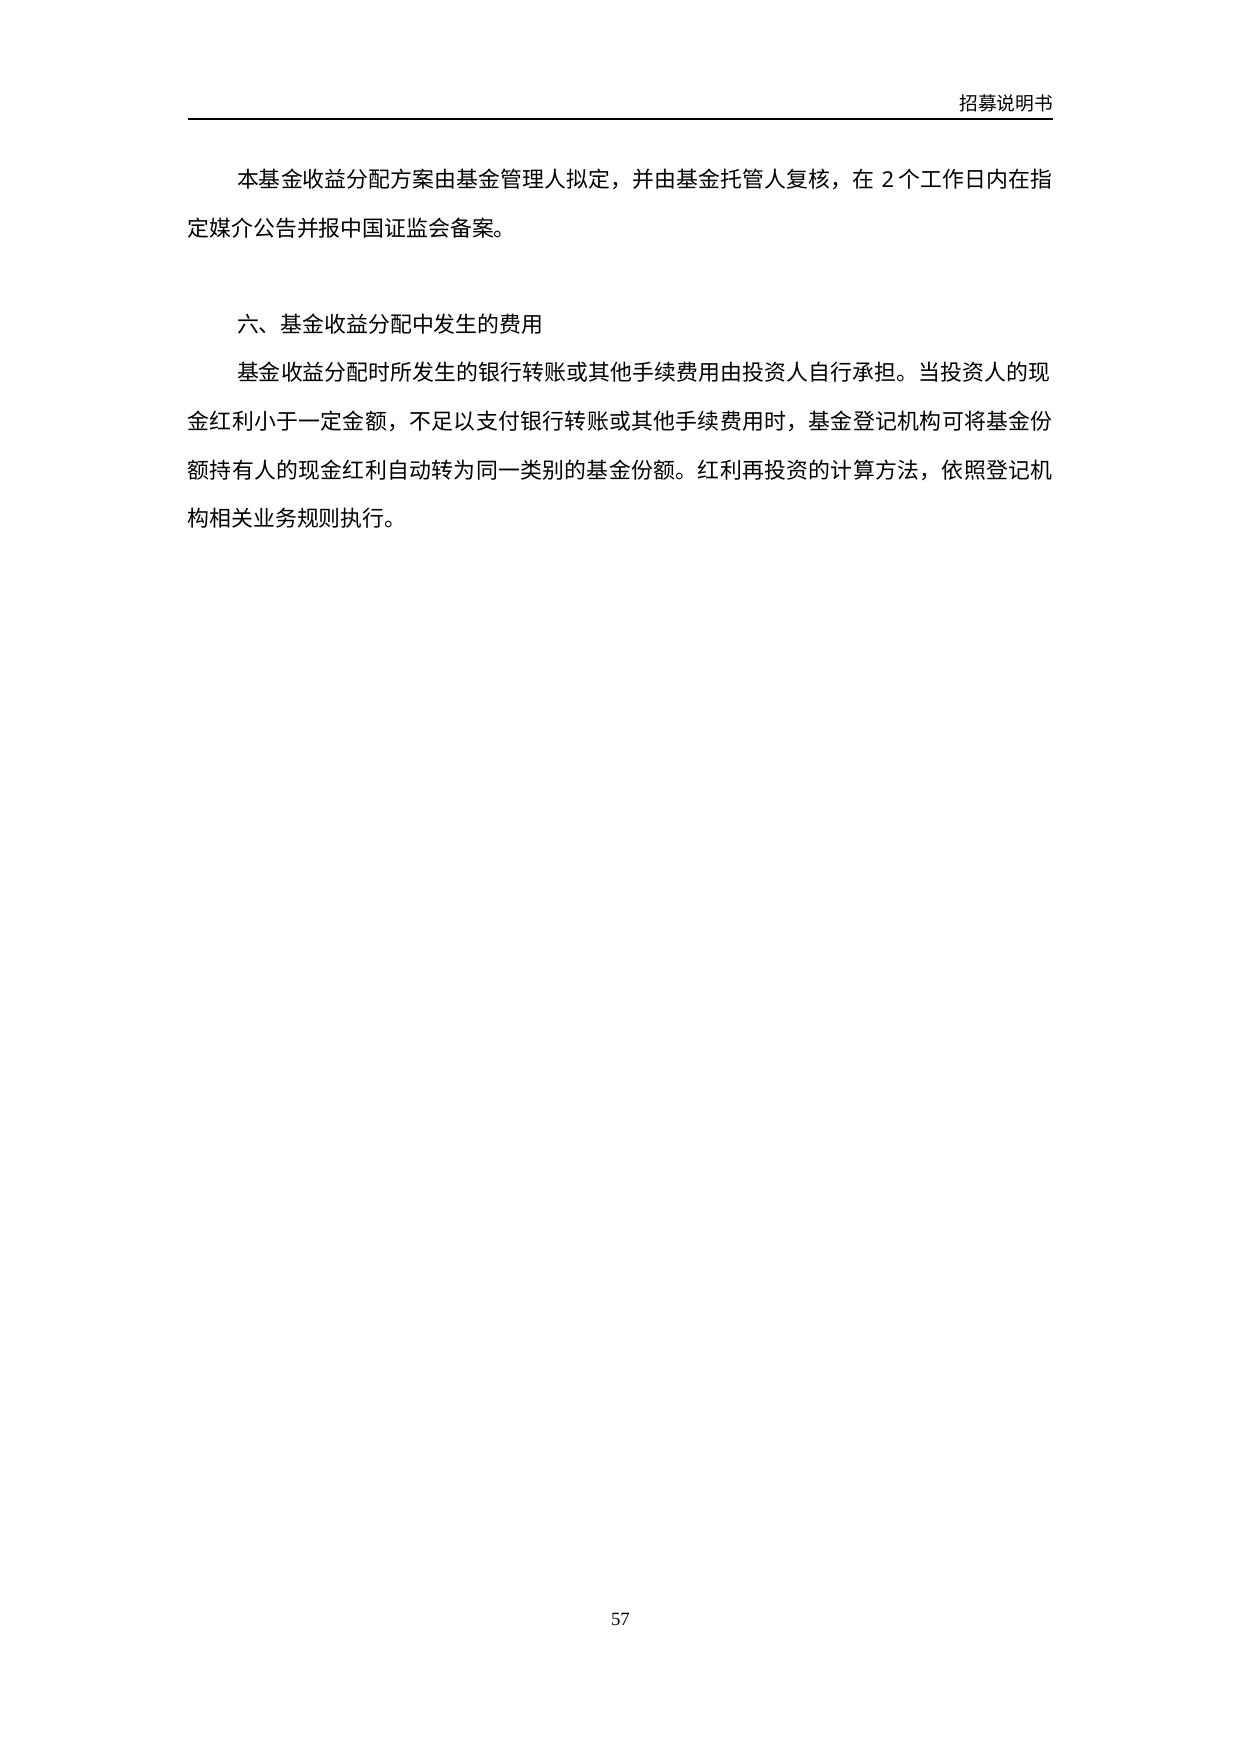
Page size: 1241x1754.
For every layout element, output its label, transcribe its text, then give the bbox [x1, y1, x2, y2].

text 六、基金收益分配中发生的费用 [187, 306, 1053, 339]
text 本基金收益分配方案由基金管理人拟定，并由基金托管人复核，在2个工作日内在指定媒介公告并报中国证监会备案。 [187, 162, 1053, 243]
text 基金收益分配时所发生的银行转账或其他手续费用由投资人自行承担。当投资人的现金红利小于一定金额，不足以支付银行转账或其他手续费用时，基金登记机构可将基金份额持有人的现金红利自动转为同一类别的基金份额。红利再投资的计算方法，依照登记机构相关业务规则执行。 [187, 355, 1053, 533]
